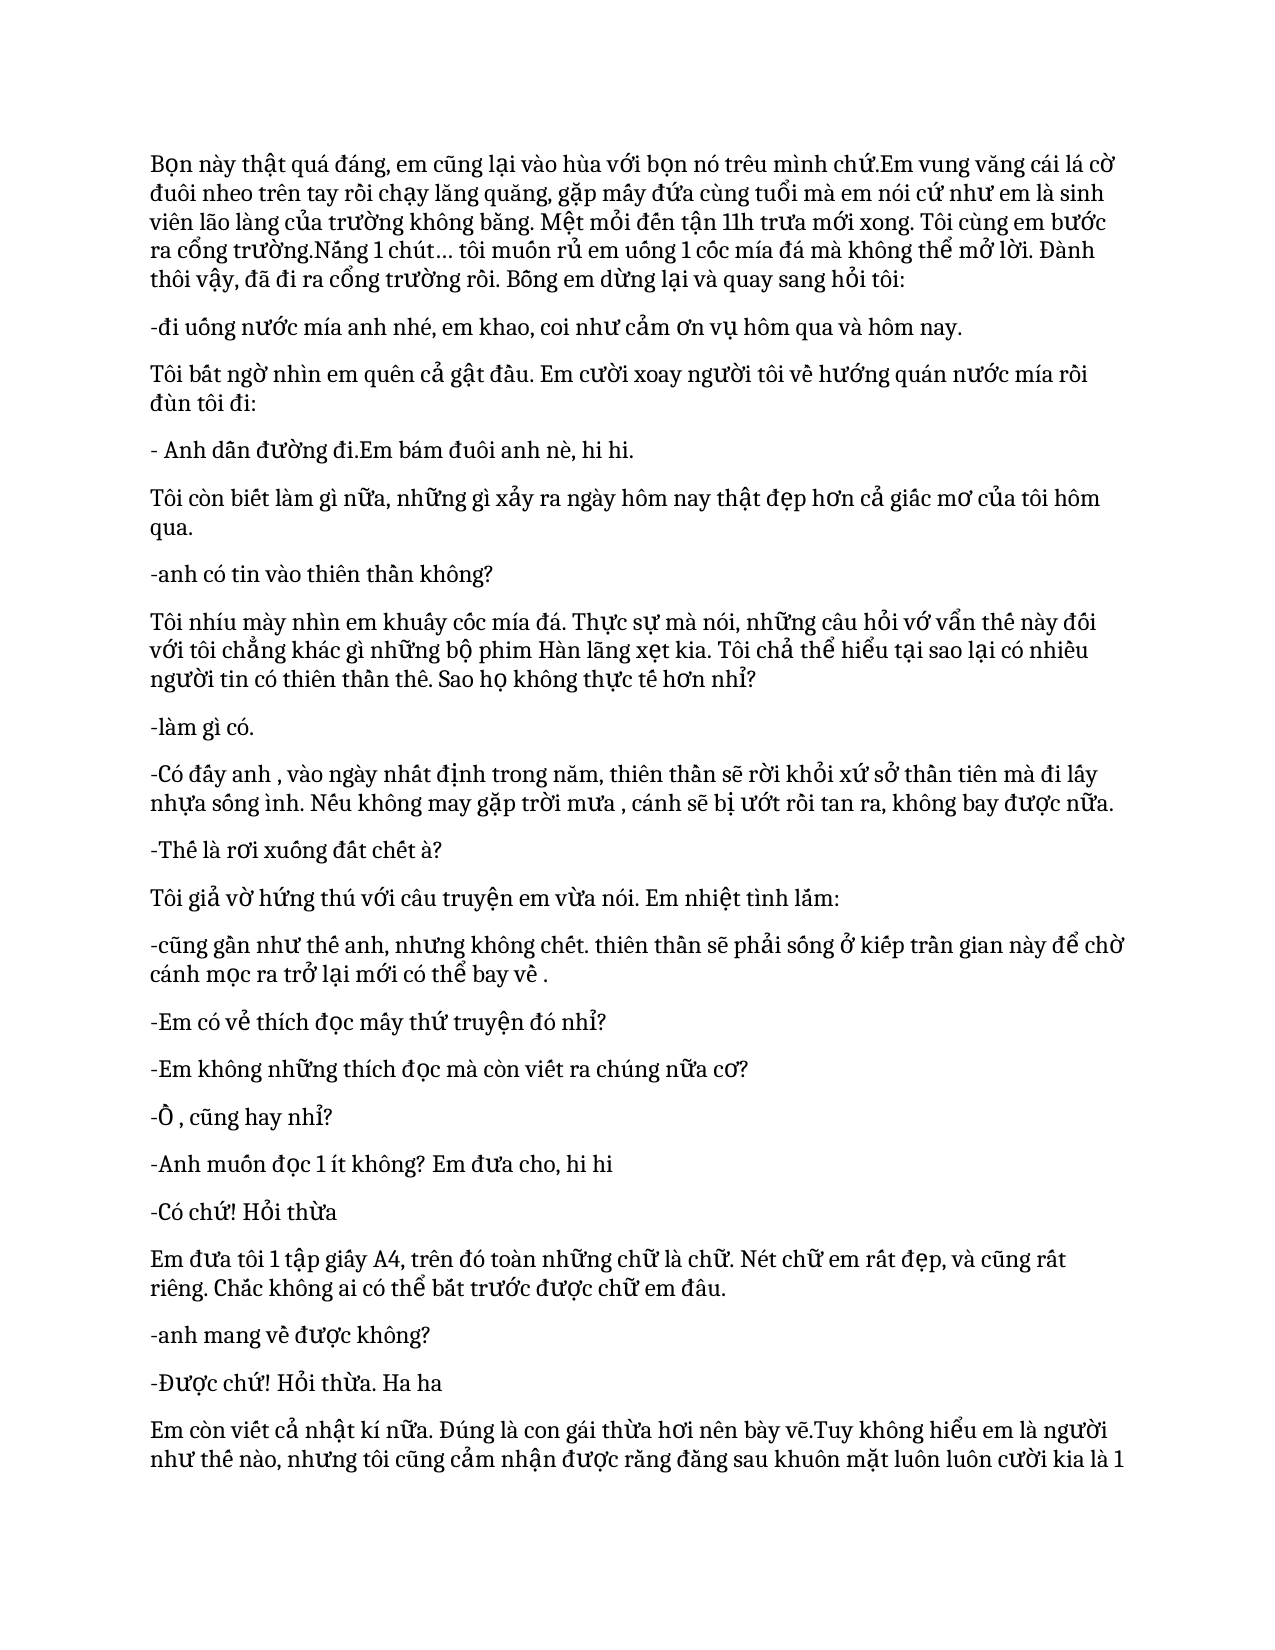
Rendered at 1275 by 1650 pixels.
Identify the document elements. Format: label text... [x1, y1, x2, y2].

text Tôi còn biết làm gì nữa, những gì xảy ra ngày hôm nay thật đẹp hơn cả giấc mơ của tôi hôm qua. [150, 484, 1125, 541]
text -Có chứ! Hỏi thừa [150, 1197, 1125, 1226]
text -Em có vẻ thích đọc mấy thứ truyện đó nhỉ? [150, 1007, 1125, 1036]
text Em đưa tôi 1 tập giấy A4, trên đó toàn những chữ là chữ. Nét chữ em rất đẹp, và cũng rất riêng. Chắc không ai có thể bắt trước được chữ em đâu. [150, 1245, 1125, 1302]
text Tôi bất ngờ nhìn em quên cả gật đầu. Em cười xoay người tôi về hướng quán nước mía rồi đùn tôi đi: [150, 360, 1125, 417]
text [150, 1416, 1125, 1474]
text Tôi nhíu mày nhìn em khuấy cốc mía đá. Thực sự mà nói, những câu hỏi vớ vẩn thế này đối với tôi chẳng khác gì những bộ phim Hàn lãng xẹt kia. Tôi chả thể hiểu tại sao lại có nhiều người tin có thiên thần thê. Sao họ không thực tế hơn nhỉ? [150, 607, 1125, 694]
text Bọn này thật quá đáng, em cũng lại vào hùa với bọn nó trêu mình chứ.Em vung văng cái lá cờ đuôi nheo trên tay rồi chạy lăng quăng, gặp mấy đứa cùng tuổi mà em nói cứ như em là sinh viên lão làng của trường không bằng. Mệt mỏi đến tận 11h trưa mới xong. Tôi cùng em bước ra cổng trường.Nắng 1 chút… tôi muốn rủ em uống 1 cốc mía đá mà không thể mở lời. Đành thôi vậy, đã đi ra cổng trường rồi. Bỗng em dừng lại và quay sang hỏi tôi: [150, 150, 1125, 294]
text -anh có tin vào thiên thần không? [150, 560, 1125, 589]
text -Ồ , cũng hay nhỉ? [150, 1102, 1125, 1131]
text -Anh muốn đọc 1 ít không? Em đưa cho, hi hi [150, 1150, 1125, 1179]
text Tôi giả vờ hứng thú với câu truyện em vừa nói. Em nhiệt tình lắm: [150, 884, 1125, 912]
text - Anh dẫn đường đi.Em bám đuôi anh nè, hi hi. [150, 436, 1125, 465]
text -Có đấy anh , vào ngày nhất định trong năm, thiên thần sẽ rời khỏi xứ sở thần tiên mà đi lấy nhựa sống ình. Nếu không may gặp trời mưa , cánh sẽ bị ướt rồi tan ra, không bay được nữa. [150, 760, 1125, 817]
text -làm gì có. [150, 712, 1125, 741]
text -Thế là rơi xuống đất chết à? [150, 836, 1125, 865]
text -cũng gần như thế anh, nhưng không chết. thiên thần sẽ phải sống ở kiếp trần gian này để chờ cánh mọc ra trở lại mới có thể bay về . [150, 931, 1125, 989]
text -Được chứ! Hỏi thừa. Ha ha [150, 1369, 1125, 1397]
text -anh mang về được không? [150, 1321, 1125, 1350]
text -đi uống nước mía anh nhé, em khao, coi như cảm ơn vụ hôm qua và hôm nay. [150, 312, 1125, 341]
text -Em không những thích đọc mà còn viết ra chúng nữa cơ? [150, 1055, 1125, 1084]
